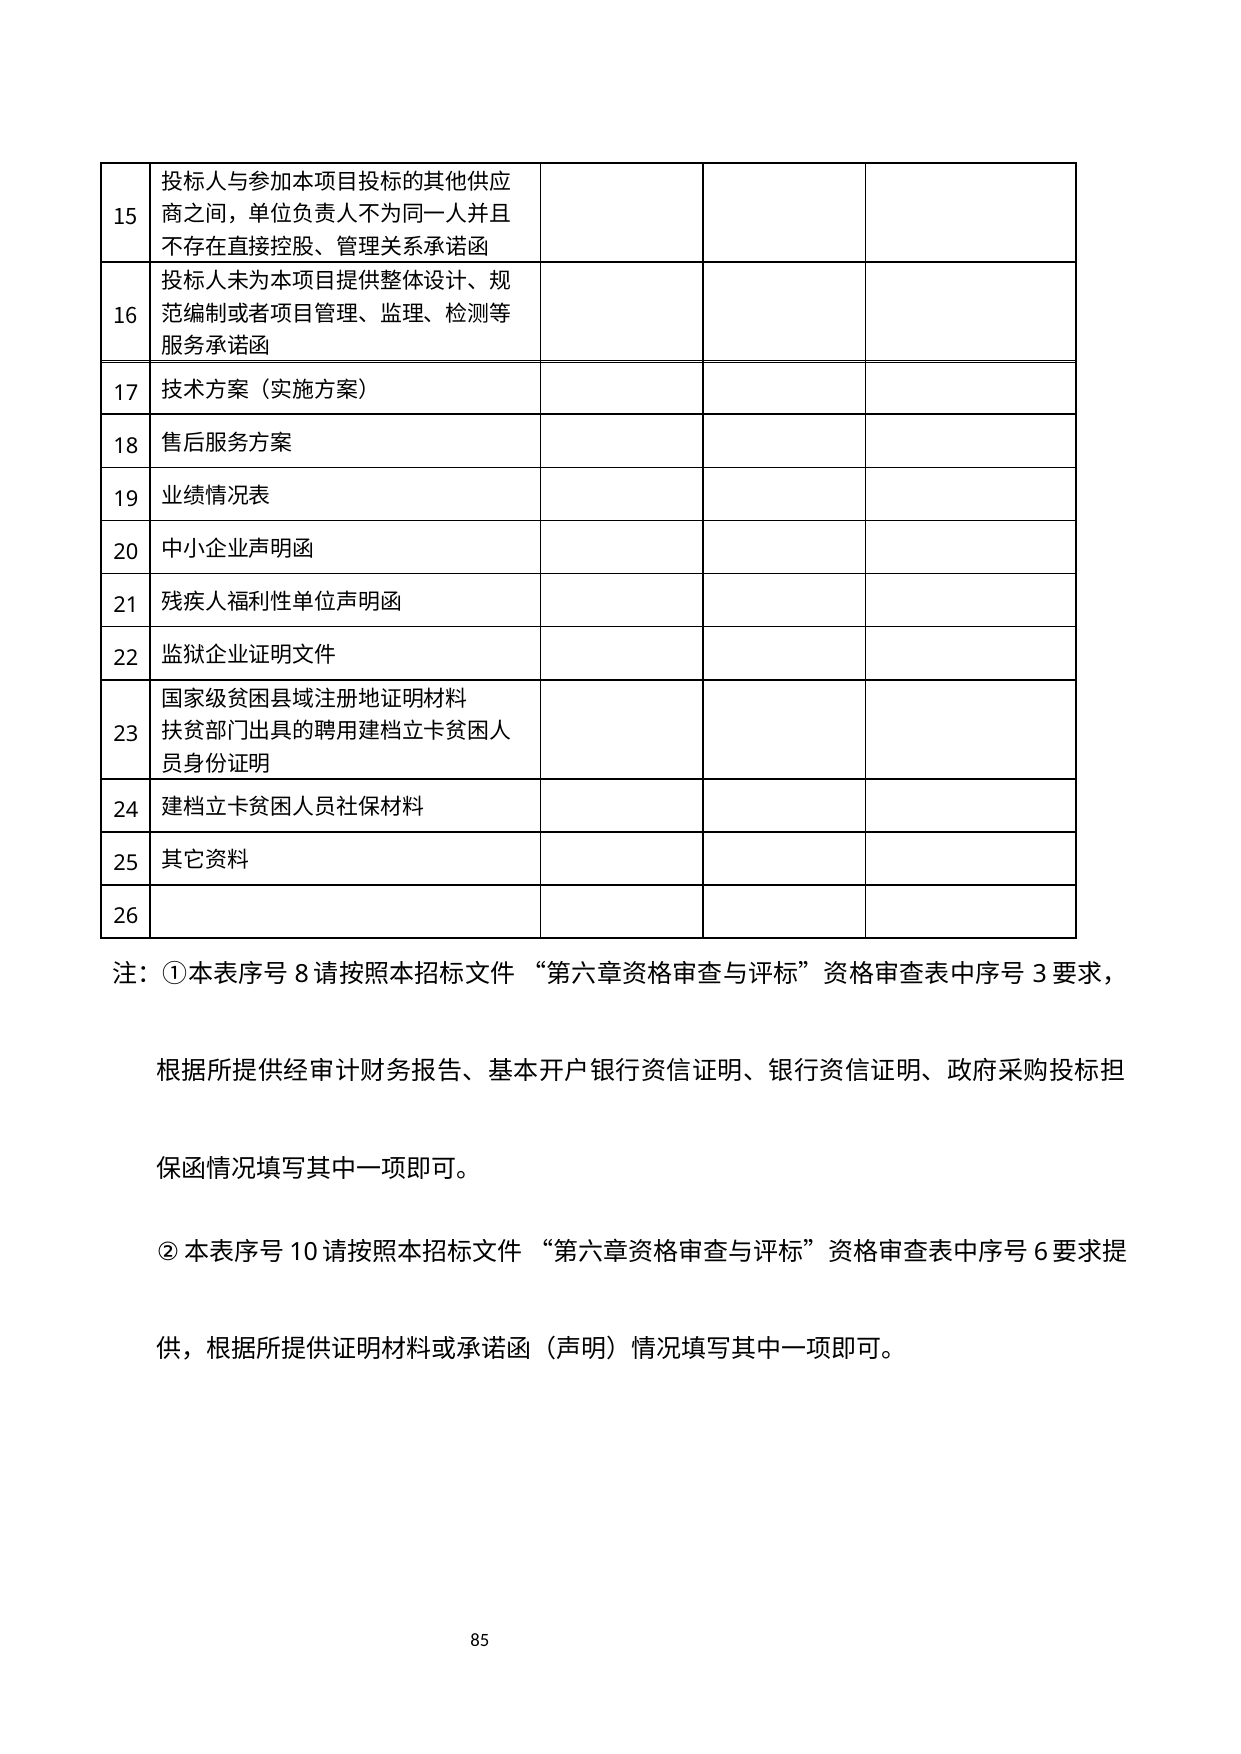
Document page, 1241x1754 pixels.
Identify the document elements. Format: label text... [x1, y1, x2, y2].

table_cell [704, 263, 865, 360]
table_cell [541, 886, 702, 937]
table_cell [704, 780, 865, 831]
table_cell [704, 886, 865, 937]
table_cell [541, 521, 702, 573]
table_cell 25 [102, 833, 149, 884]
table_cell [704, 521, 865, 573]
table_cell [866, 681, 1075, 778]
table_cell [541, 363, 702, 413]
table_cell 16 [102, 263, 149, 360]
table_cell 26 [102, 886, 149, 937]
table_cell 22 [102, 627, 149, 679]
table_cell [541, 681, 702, 778]
table_cell 19 [102, 468, 149, 519]
table_cell [866, 263, 1075, 360]
table_cell 业绩情况表 [151, 468, 540, 519]
table_cell 17 [102, 363, 149, 413]
table_cell [704, 363, 865, 413]
table_cell [866, 627, 1075, 679]
table_cell 建档立卡贫困人员社保材料 [151, 780, 540, 831]
table_cell 23 [102, 681, 149, 778]
table_cell [541, 780, 702, 831]
table_cell [866, 363, 1075, 413]
table_cell 残疾人福利性单位声明函 [151, 574, 540, 626]
table_cell 技术方案（实施方案） [151, 363, 540, 413]
table_cell 15 [102, 164, 149, 261]
table_cell [541, 627, 702, 679]
table_cell [541, 574, 702, 626]
table_cell 监狱企业证明文件 [151, 627, 540, 679]
table_cell [541, 415, 702, 466]
table_cell [704, 468, 865, 519]
table_cell 投标人未为本项目提供整体设计、规范编制或者项目管理、监理、检测等服务承诺函 [151, 263, 540, 360]
table_cell [866, 521, 1075, 573]
table_cell [151, 886, 540, 937]
table_cell [704, 681, 865, 778]
table_cell 18 [102, 415, 149, 466]
table_cell 投标人与参加本项目投标的其他供应商之间，单位负责人不为同一人并且不存在直接控股、管理关系承诺函 [151, 164, 540, 261]
table_cell 国家级贫困县域注册地证明材料 扶贫部门出具的聘用建档立卡贫困人员身份证明 [151, 681, 540, 778]
table_cell [704, 833, 865, 884]
table_cell [541, 164, 702, 261]
table_cell [541, 263, 702, 360]
table_cell [866, 886, 1075, 937]
text ②本表序号10请按照本招标文件 “第六章资格审查与评标”资格审查表中序号6要求提供，根据所提供证明材料或承诺函（声明）情况填写其中一项即可。 [157, 1217, 1128, 1379]
table_cell [866, 574, 1075, 626]
table_cell 24 [102, 780, 149, 831]
table_cell 其它资料 [151, 833, 540, 884]
table_cell [866, 833, 1075, 884]
table_cell 售后服务方案 [151, 415, 540, 466]
table_cell [704, 574, 865, 626]
text 注：①本表序号8请按照本招标文件 “第六章资格审查与评标”资格审查表中序号3要求，根据所提供经审计财务报告、基本开户银行资信证明、银行资信证明、政府采购投标担保函情况填写其中一项即可。 [112, 939, 1128, 1199]
table_cell [541, 833, 702, 884]
table_cell [866, 415, 1075, 466]
table_cell [541, 468, 702, 519]
table_cell 21 [102, 574, 149, 626]
table_cell [704, 627, 865, 679]
table_cell [704, 164, 865, 261]
table_cell [866, 780, 1075, 831]
table_cell 中小企业声明函 [151, 521, 540, 573]
table_cell [866, 164, 1075, 261]
table_cell [866, 468, 1075, 519]
table_cell 20 [102, 521, 149, 573]
table_cell [704, 415, 865, 466]
